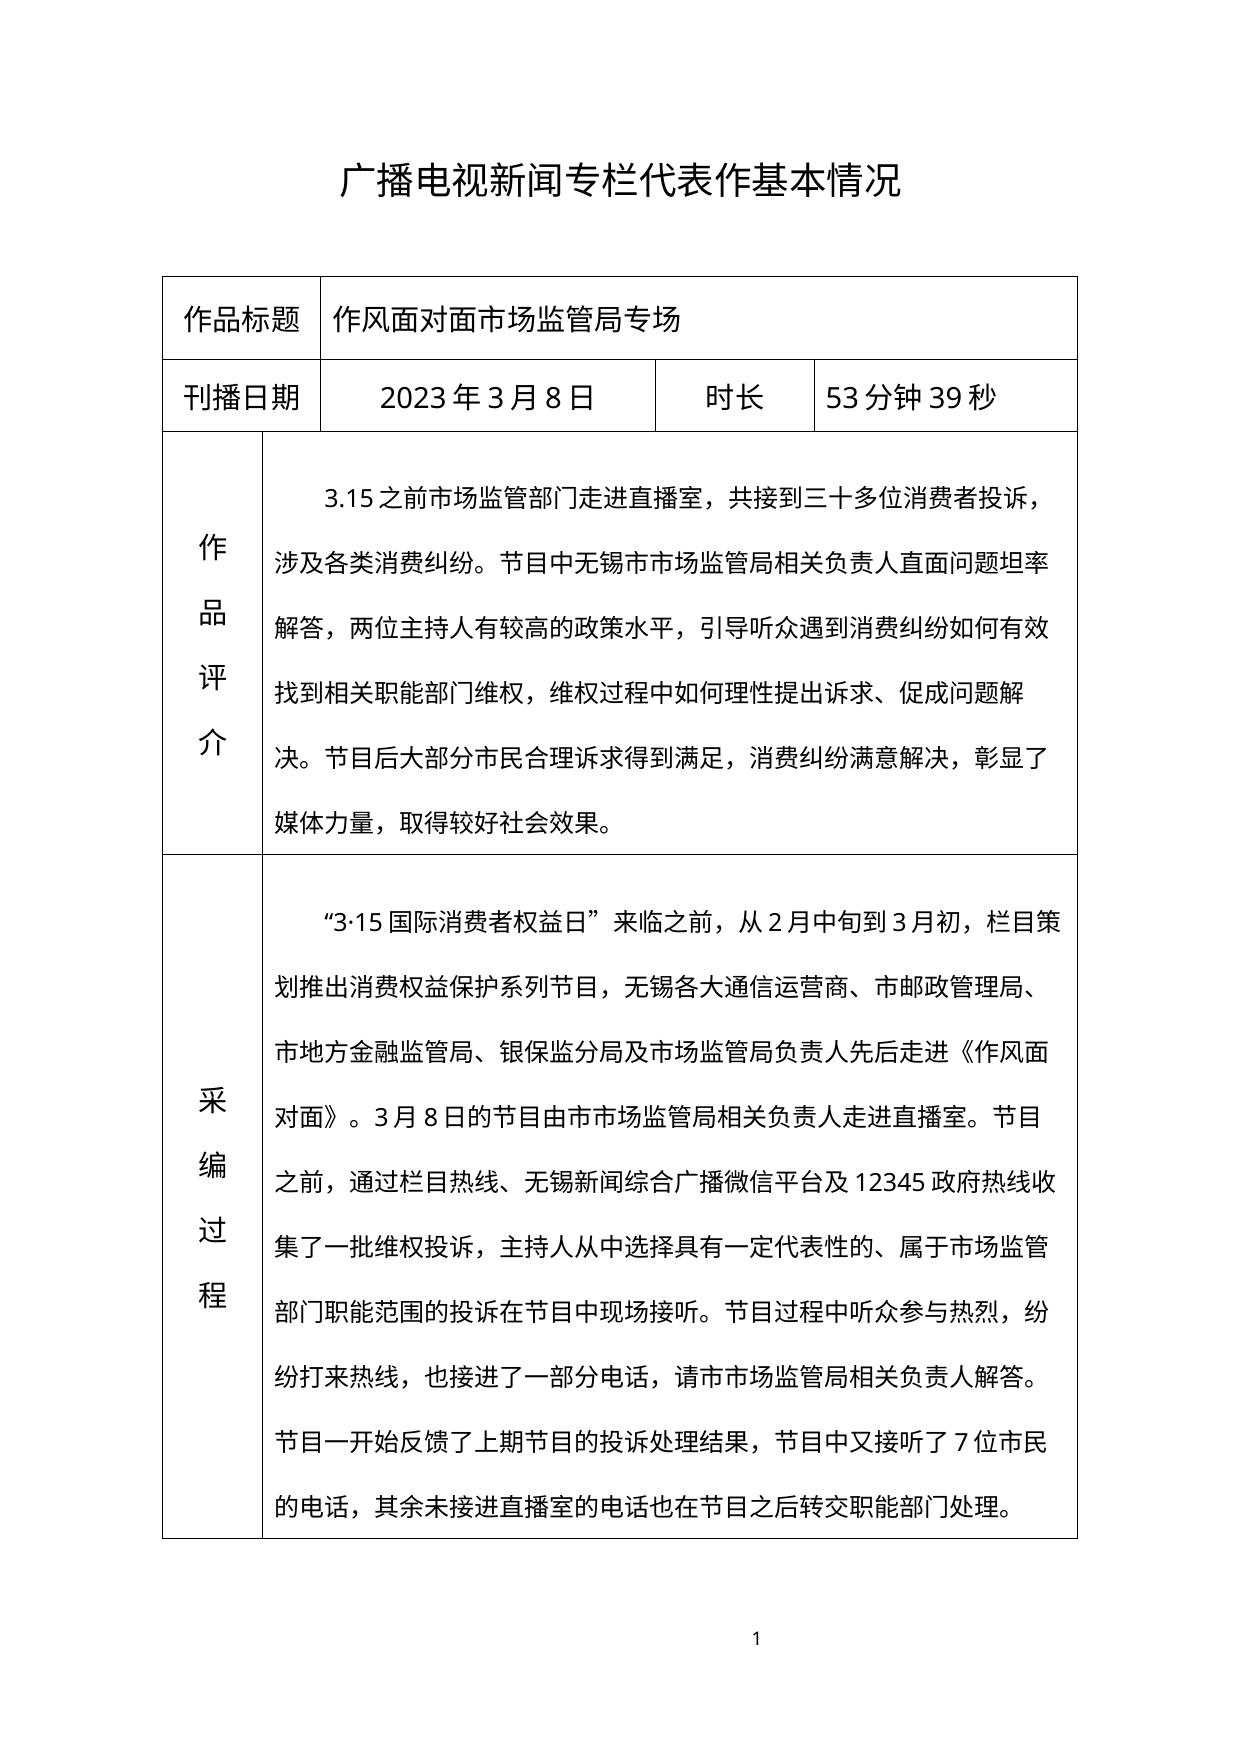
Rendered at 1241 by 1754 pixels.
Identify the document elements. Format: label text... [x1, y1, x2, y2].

text 广播电视新闻专栏代表作基本情况 [170, 146, 1070, 211]
table_header 作品标题 [163, 277, 320, 359]
table_cell “3·15国际消费者权益日”来临之前，从2月中旬到3月初，栏目策划推出消费权益保护系列节目，无锡各大通信运营商、市邮政管理局、市地方金融监管局、银保监分局及市场监管局负责人先后走进《作风面对面》。3月8日的节目由市市场监管局相关负责人走进直播室。节目之前，通过栏目热线、无锡新闻综合广播微信平台及12345政府热线收集了一批维权投诉，主持人从中选择具有一定代表性的、属于市场监管部门职能范围的投诉在节目中现场接听。节目过程中听众参与热烈，纷纷打来热线，也接进了一部分电话，请市市场监管局相关负责人解答。节目一开始反馈了上期节目的投诉处理结果，节目中又接听了7位市民的电话，其余未接进直播室的电话也在节目之后转交职能部门处理。 [263, 855, 1077, 1538]
table_cell 时长 [656, 360, 814, 431]
table_cell 53分钟39秒 [815, 360, 1077, 431]
table_cell 刊播日期 [163, 360, 320, 431]
table_cell 作 品 评 介 [163, 432, 262, 854]
table_cell 3.15之前市场监管部门走进直播室，共接到三十多位消费者投诉，涉及各类消费纠纷。节目中无锡市市场监管局相关负责人直面问题坦率解答，两位主持人有较高的政策水平，引导听众遇到消费纠纷如何有效找到相关职能部门维权，维权过程中如何理性提出诉求、促成问题解决。节目后大部分市民合理诉求得到满足，消费纠纷满意解决，彰显了媒体力量，取得较好社会效果。 [263, 432, 1077, 854]
table_header 作风面对面市场监管局专场 [321, 277, 1077, 359]
table_cell 采 编 过 程 [163, 855, 262, 1538]
table_cell 2023年3月8日 [321, 360, 655, 431]
